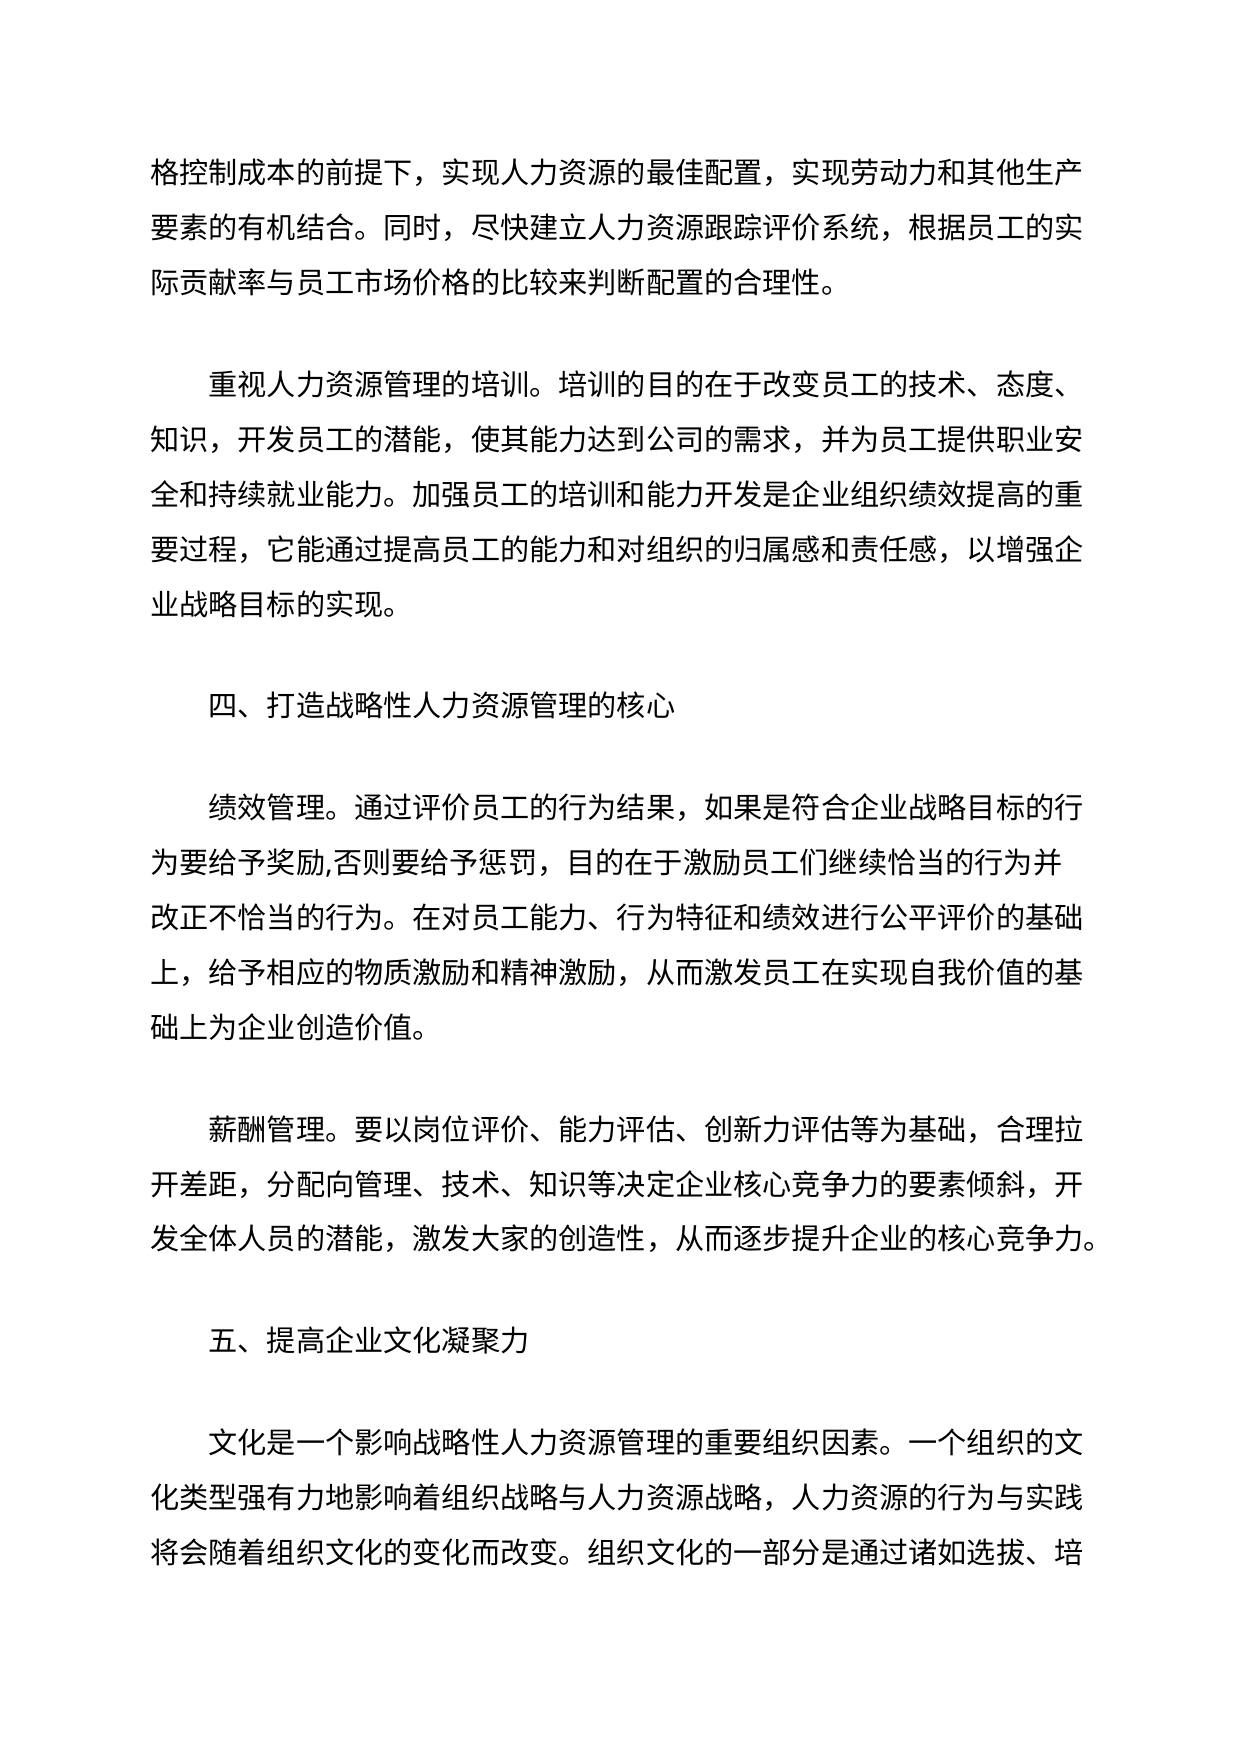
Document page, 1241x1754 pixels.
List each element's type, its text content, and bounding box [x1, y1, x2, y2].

text 五、提高企业文化凝聚力 [150, 1318, 1090, 1360]
text 四、打造战略性人力资源管理的核心 [150, 683, 1090, 725]
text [150, 150, 1090, 302]
text 绩效管理。通过评价员工的行为结果，如果是符合企业战略目标的行为要给予奖励,否则要给予惩罚，目的在于激励员工们继续恰当的行为并改正不恰当的行为。在对员工能力、行为特征和绩效进行公平评价的基础上，给予相应的物质激励和精神激励，从而激发员工在实现自我价值的基础上为企业创造价值。 [150, 785, 1090, 1047]
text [150, 1419, 1090, 1572]
text 重视人力资源管理的培训。培训的目的在于改变员工的技术、态度、知识，开发员工的潜能，使其能力达到公司的需求，并为员工提供职业安全和持续就业能力。加强员工的培训和能力开发是企业组织绩效提高的重要过程，它能通过提高员工的能力和对组织的归属感和责任感，以增强企业战略目标的实现。 [150, 362, 1090, 623]
text 薪酬管理。要以岗位评价、能力评估、创新力评估等为基础，合理拉开差距，分配向管理、技术、知识等决定企业核心竞争力的要素倾斜，开发全体人员的潜能，激发大家的创造性，从而逐步提升企业的核心竞争力。 [150, 1106, 1090, 1258]
